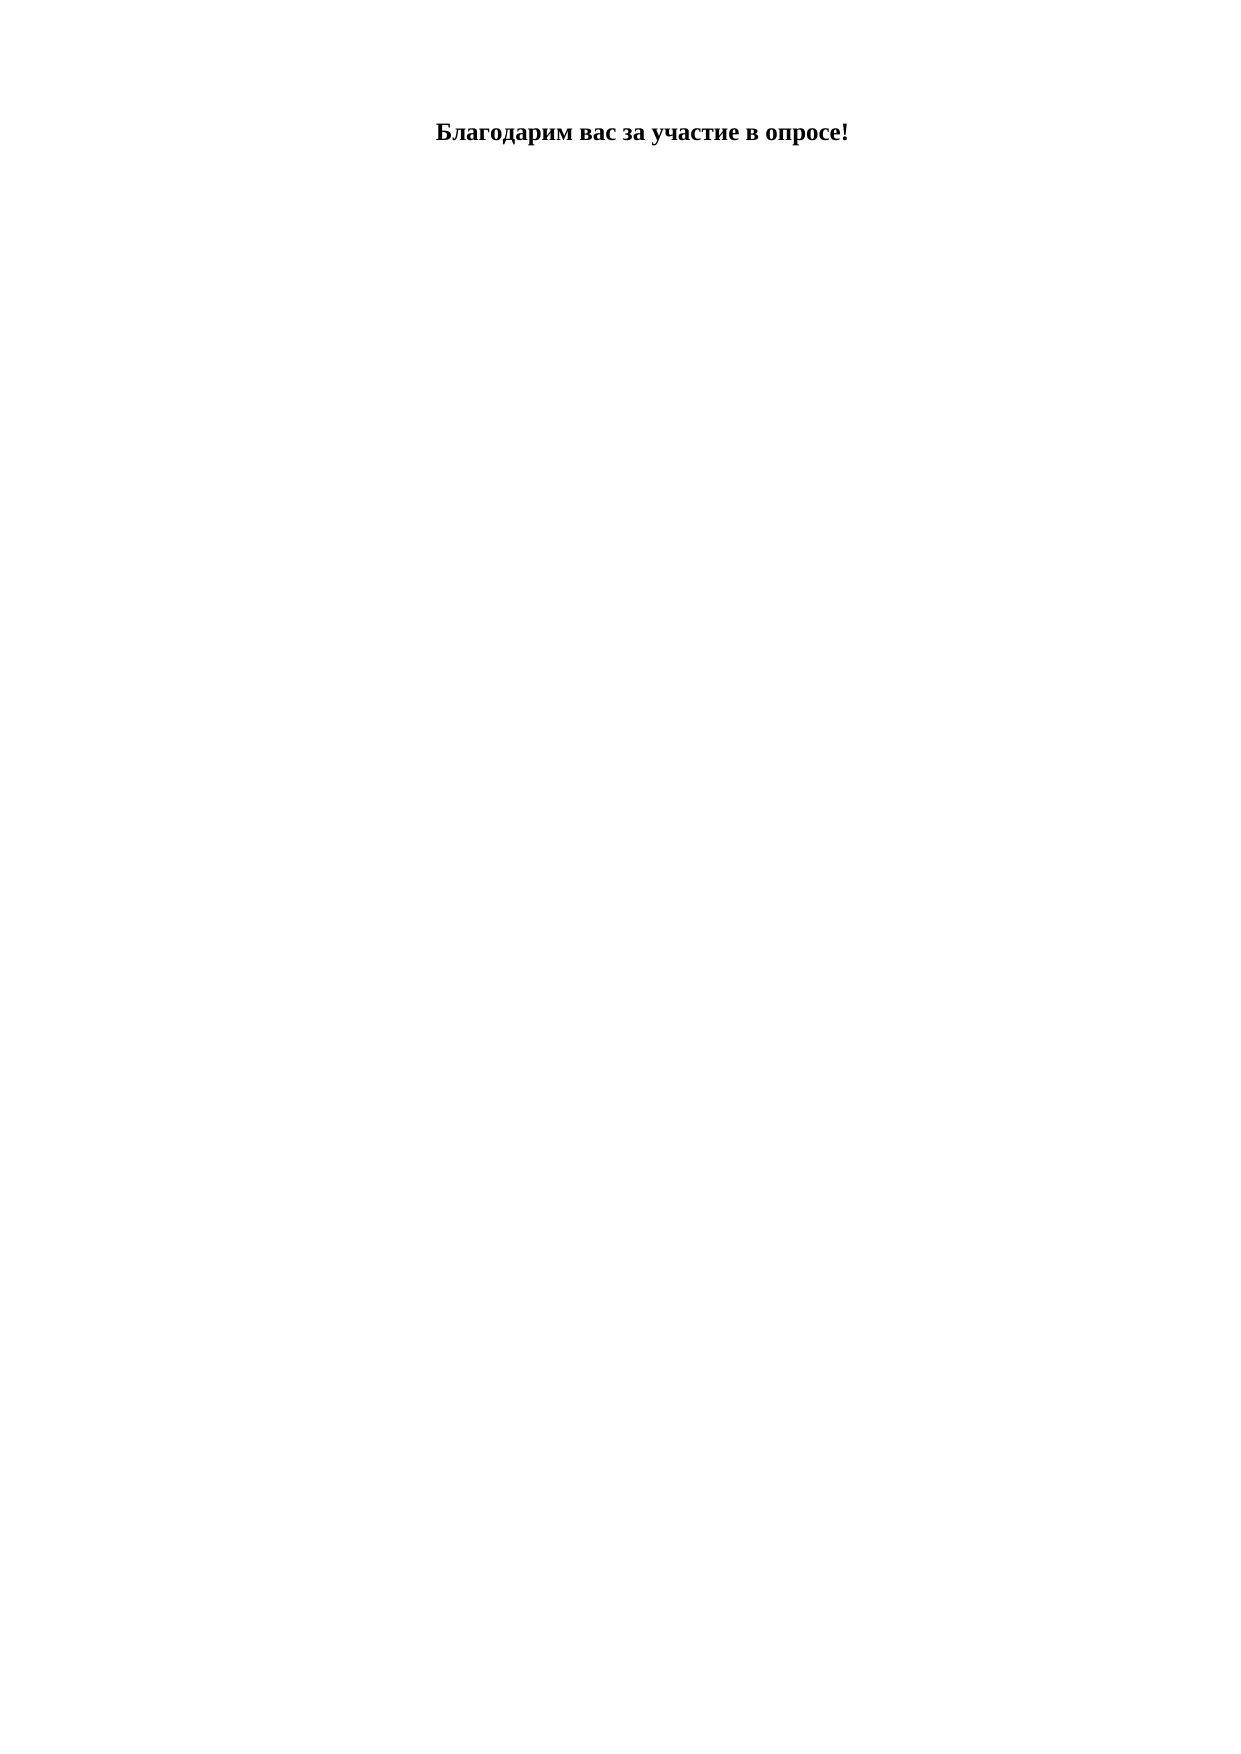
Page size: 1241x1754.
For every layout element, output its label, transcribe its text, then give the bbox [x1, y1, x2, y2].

text Благодарим вас за участие в опросе! [133, 117, 1152, 146]
